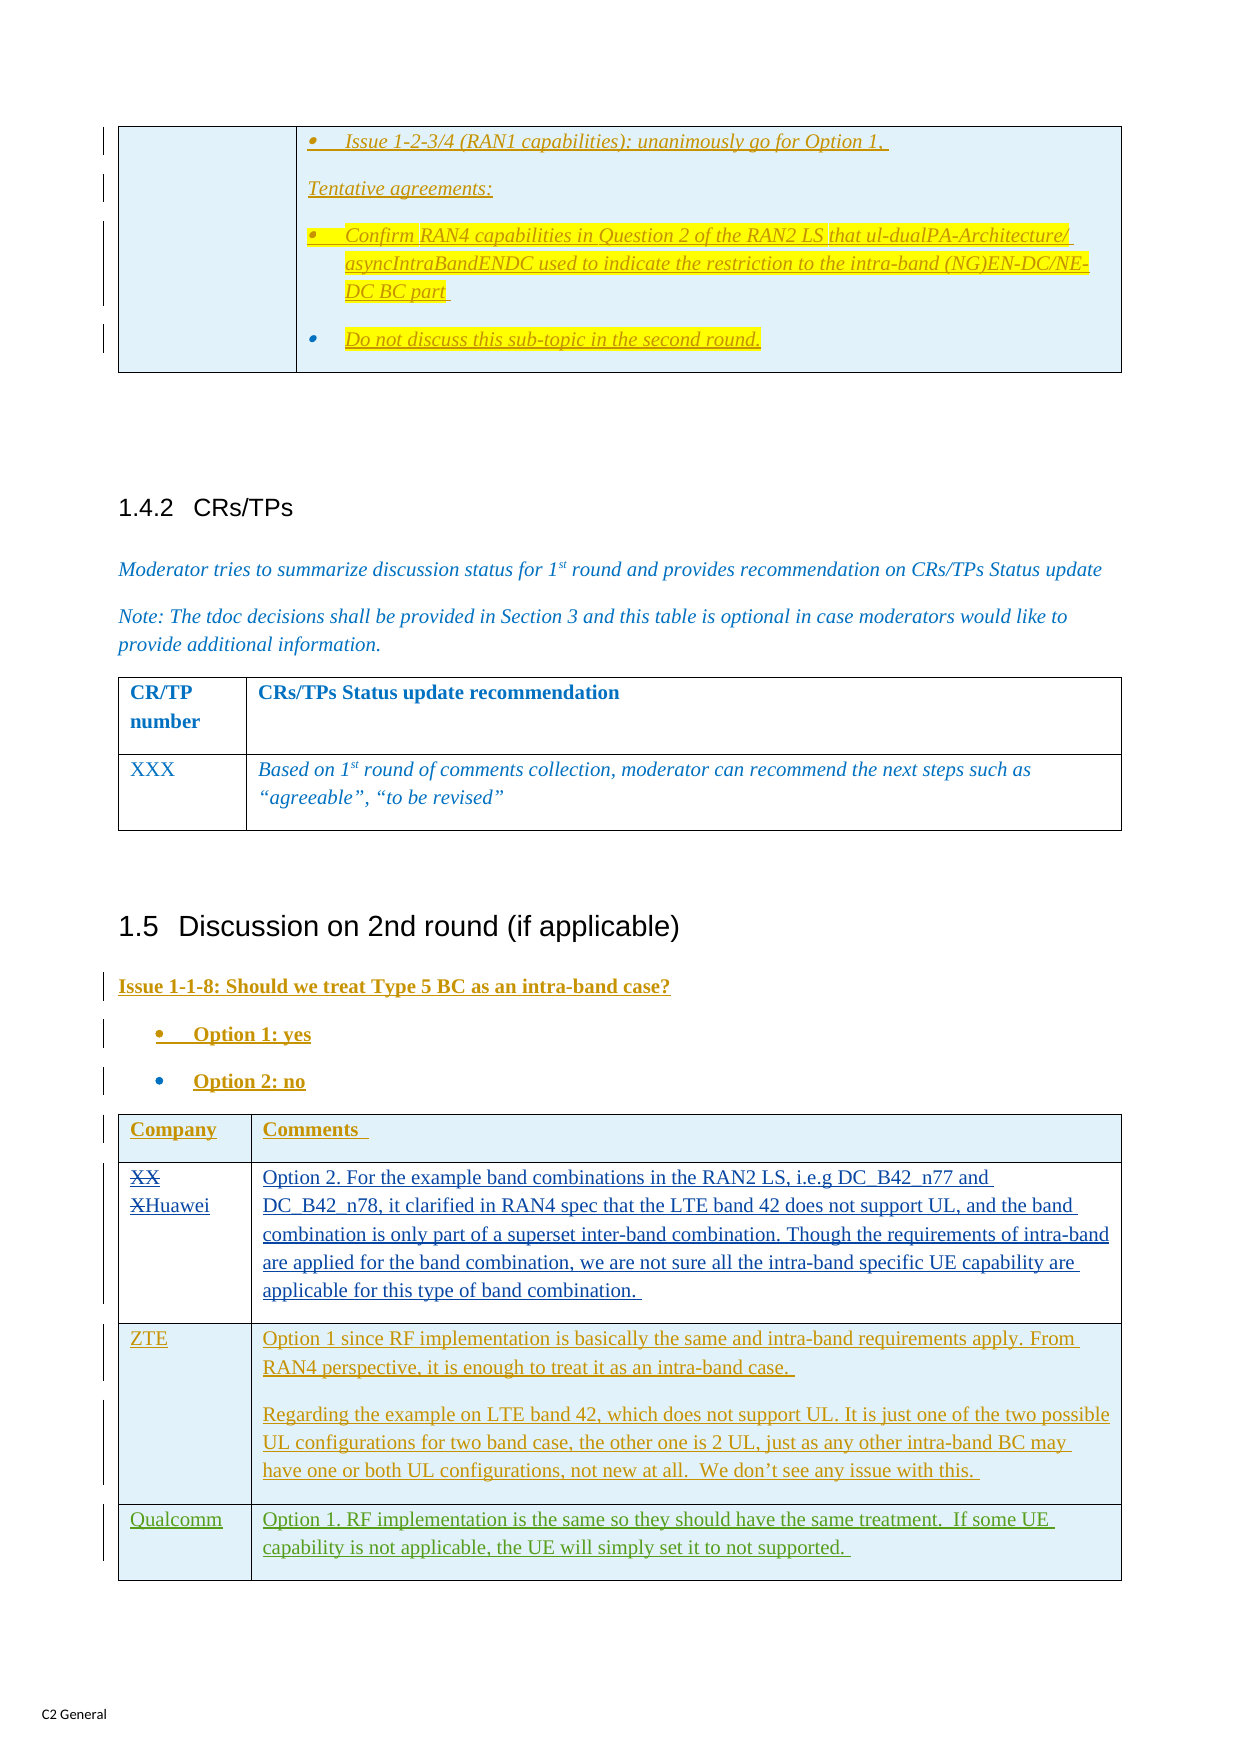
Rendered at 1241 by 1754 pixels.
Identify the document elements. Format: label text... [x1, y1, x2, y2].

table_cell XXX [119, 755, 246, 830]
table_cell [252, 1163, 1121, 1323]
subtitle CRs/TPs [118, 479, 1122, 536]
table_cell Based on 1st round of comments collection, moderator can recommend the next steps such as “agreeable”, “to be revised” [247, 755, 1121, 830]
table_header CR/TP number [119, 678, 246, 754]
text Note: The tdoc decisions shall be provided in Section 3 and this table is optional in case moderators would like to provide additional information. [118, 602, 1122, 658]
table_cell [119, 1163, 251, 1323]
subtitle Discussion on 2nd round (if applicable) [118, 897, 1122, 954]
table_header CRs/TPs Status update recommendation [247, 678, 1121, 754]
text Moderator tries to summarize discussion status for 1st round and provides recommendation on CRs/TPs Status update [118, 555, 1122, 583]
